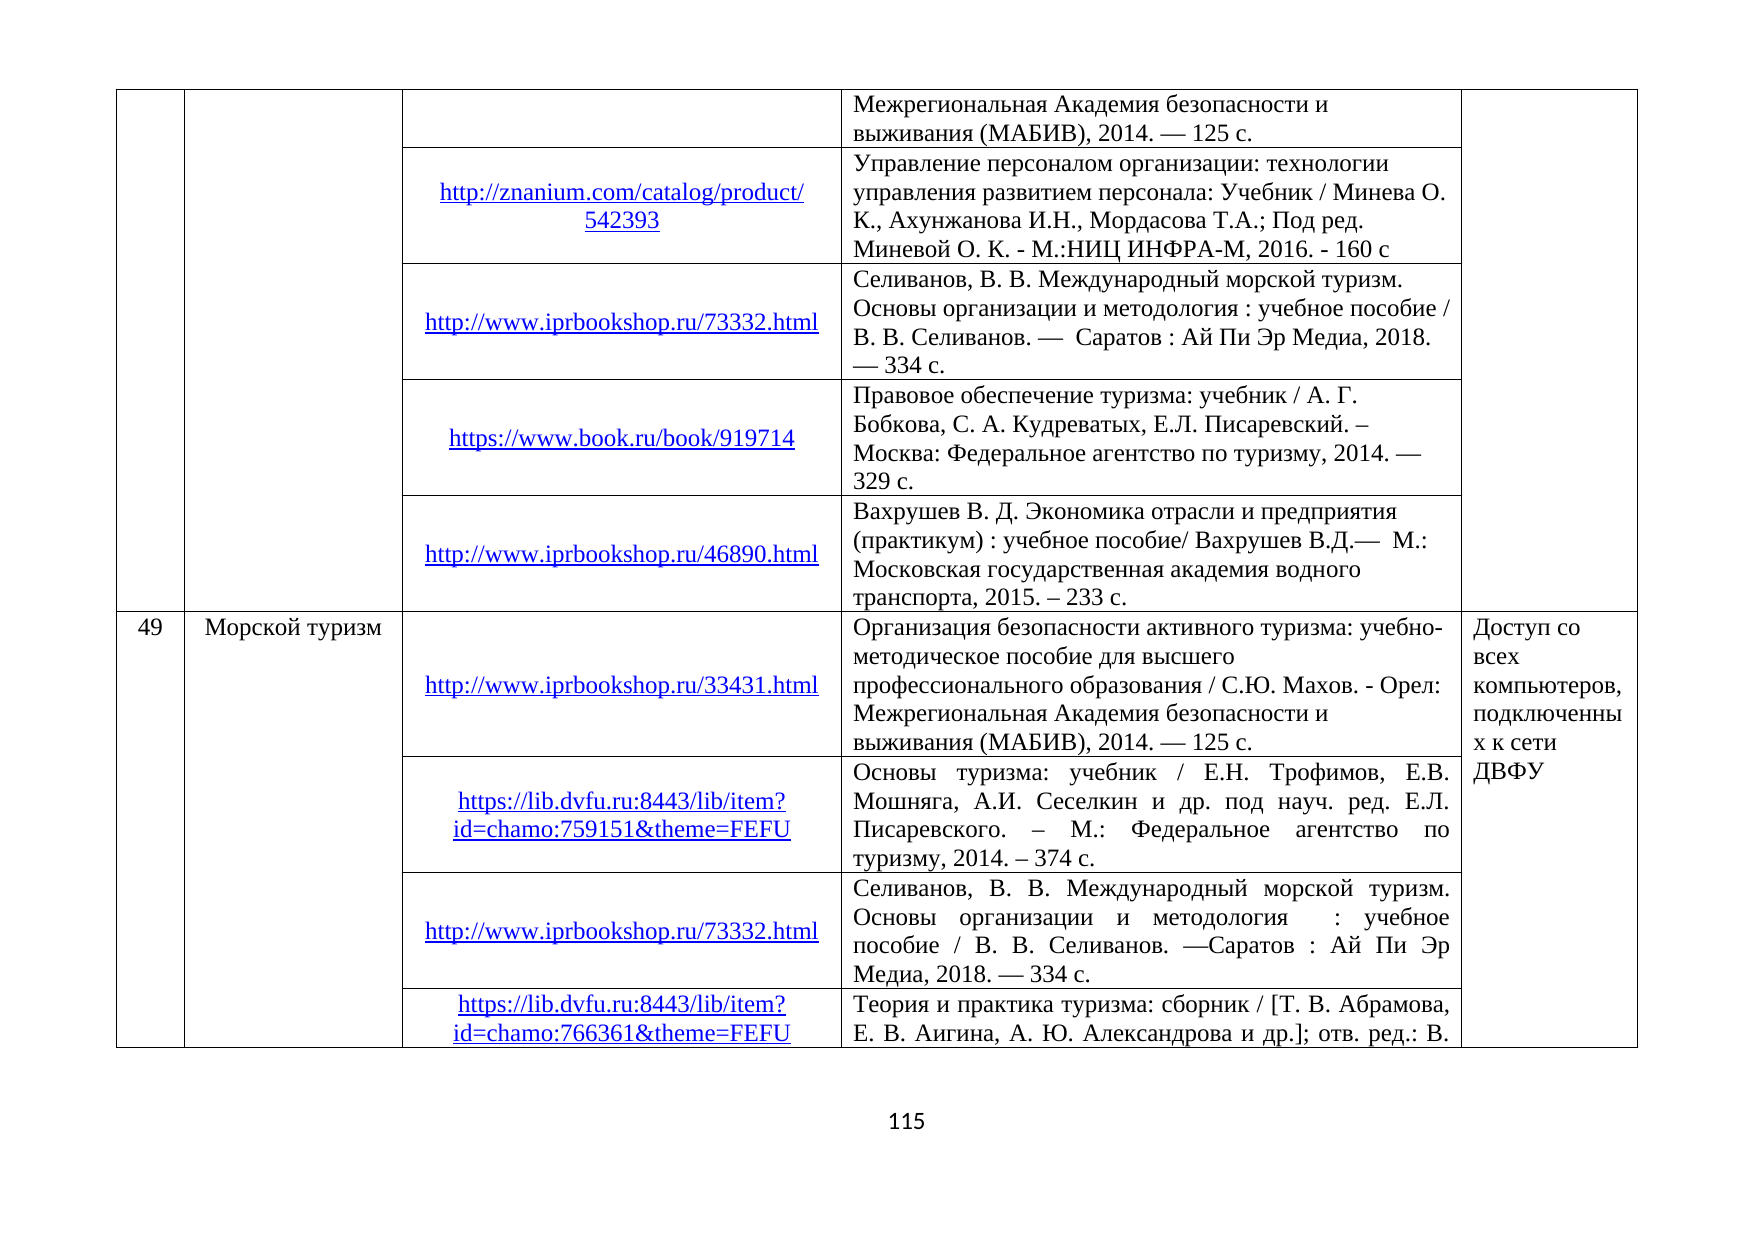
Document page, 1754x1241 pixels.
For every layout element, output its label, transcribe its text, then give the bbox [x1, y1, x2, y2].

table_cell http://www.iprbookshop.ru/73332.html [403, 873, 841, 988]
table_cell http://www.iprbookshop.ru/33431.html [403, 612, 841, 756]
table_cell Правовое обеспечение туризма: учебник / А. Г. Бобкова, С. А. Кудреватых, Е.Л. Писаревский. – Москва: Федеральное агентство по туризму, 2014. — 329 с. [842, 380, 1461, 495]
table_cell http://www.iprbookshop.ru/73332.html [403, 264, 841, 379]
table_cell Морской туризм [185, 612, 402, 1047]
table_cell Селиванов, В. В. Международный морской туризм. Основы организации и методология : учебное пособие / В. В. Селиванов. — Саратов : Ай Пи Эр Медиа, 2018. — 334 c. [842, 264, 1461, 379]
table_cell Вахрушев В. Д. Экономика отрасли и предприятия (практикум) : учебное пособие/ Вахрушев В.Д.— М.: Московская государственная академия водного транспорта, 2015. – 233 c. [842, 496, 1461, 611]
table_cell https://lib.dvfu.ru:8443/lib/item?id=chamo:759151&theme=FEFU [403, 757, 841, 872]
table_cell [842, 989, 1461, 1047]
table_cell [403, 989, 841, 1047]
table_cell Селиванов, В. В. Международный морской туризм. Основы организации и методология : учебное пособие / В. В. Селиванов. —Саратов : Ай Пи Эр Медиа, 2018. — 334 c. [842, 873, 1461, 988]
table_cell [842, 90, 1461, 147]
table_cell http://znanium.com/catalog/product/542393 [403, 148, 841, 263]
table_cell 49 [117, 612, 184, 1047]
table_cell http://www.iprbookshop.ru/46890.html [403, 496, 841, 611]
table_cell Управление персоналом организации: технологии управления развитием персонала: Учебник / Минева О. К., Ахунжанова И.Н., Мордасова Т.А.; Под ред. Миневой О. К. - М.:НИЦ ИНФРА-М, 2016. - 160 с [842, 148, 1461, 263]
table_cell Основы туризма: учебник / Е.Н. Трофимов, Е.В. Мошняга, А.И. Сеселкин и др. под науч. ред. Е.Л. Писаревского. – М.: Федеральное агентство по туризму, 2014. – 374 с. [842, 757, 1461, 872]
table_cell https://www.book.ru/book/919714 [403, 380, 841, 495]
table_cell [403, 90, 841, 147]
table_cell Доступ со всех компьютеров, подключенных к сети ДВФУ [1462, 612, 1637, 1047]
